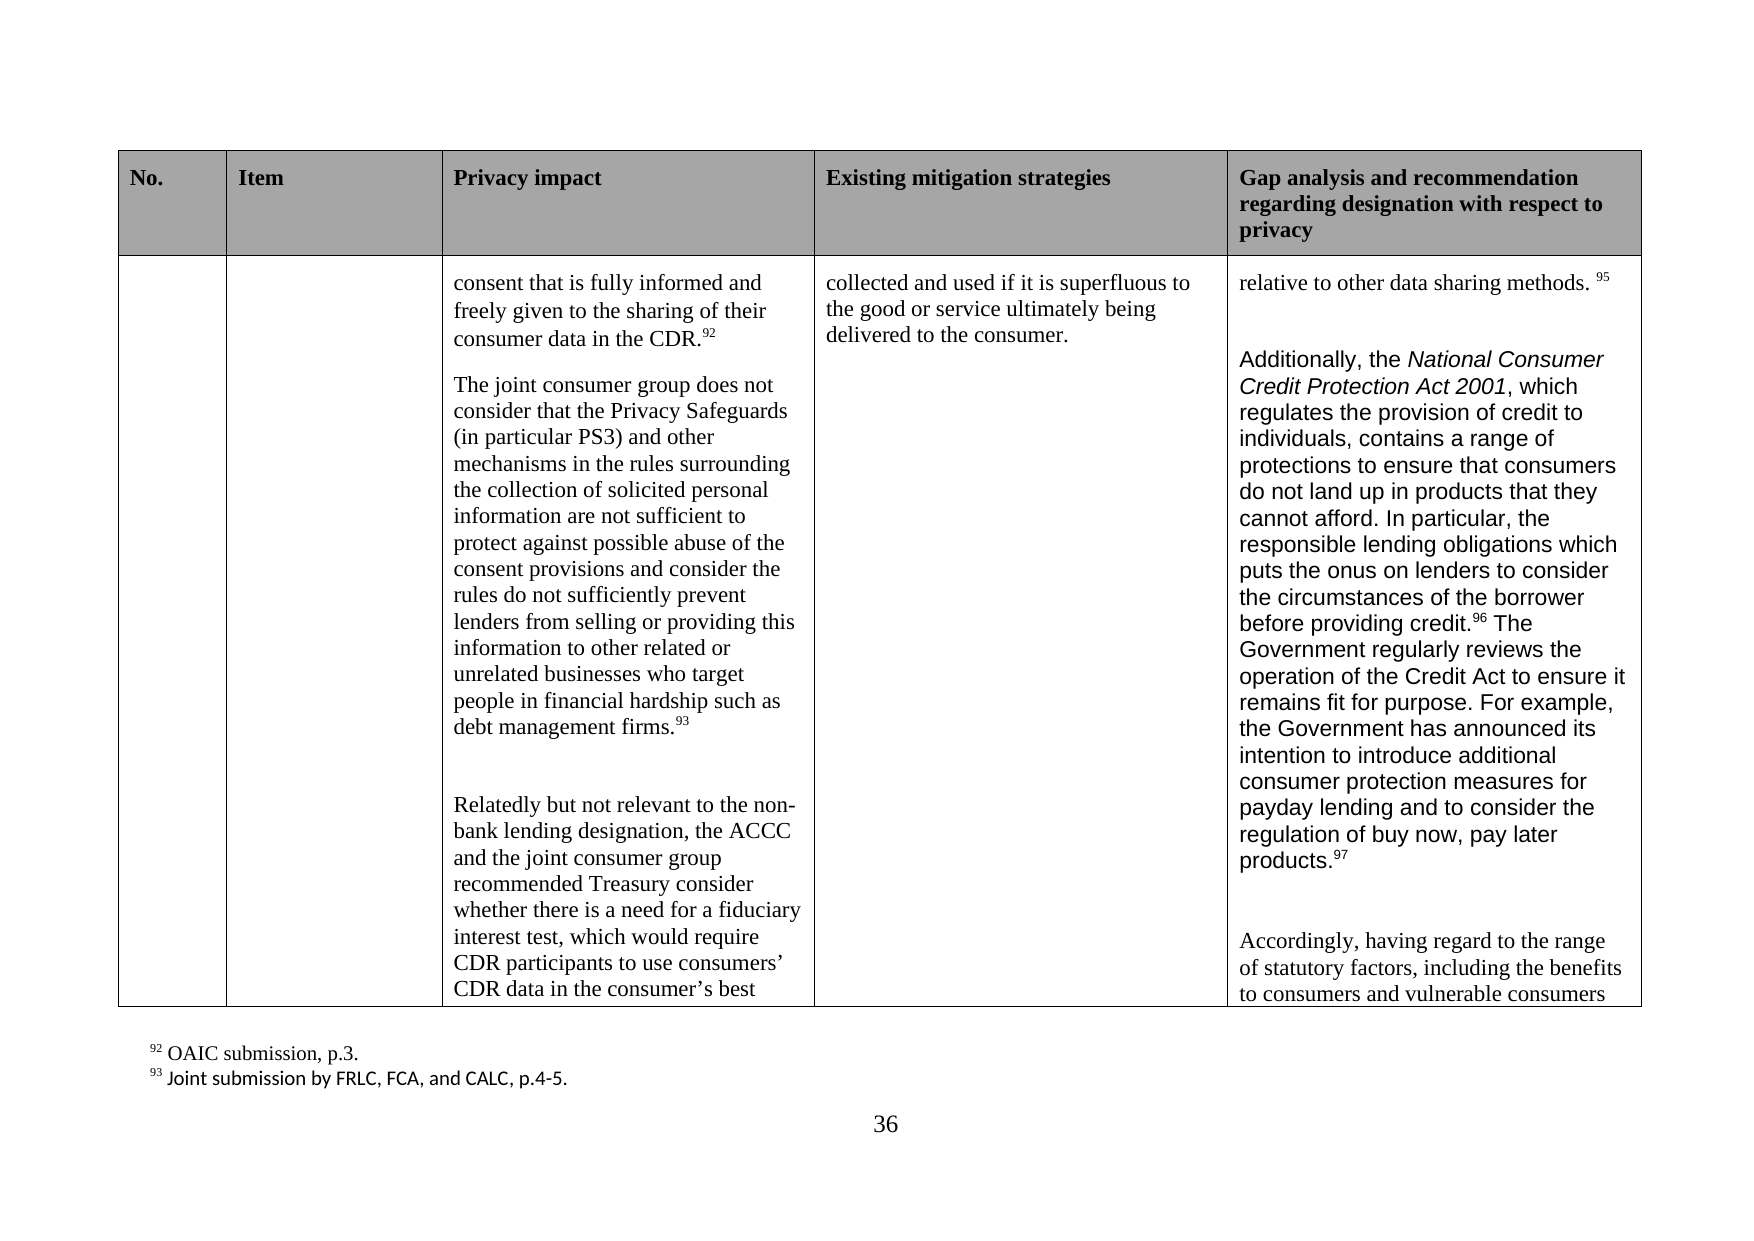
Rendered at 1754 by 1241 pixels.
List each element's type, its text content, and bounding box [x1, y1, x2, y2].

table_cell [815, 256, 1227, 1006]
table_header Existing mitigation strategies [815, 151, 1227, 255]
table_cell [119, 256, 226, 1006]
table_header No. [119, 151, 226, 255]
table_header Privacy impact [443, 151, 814, 255]
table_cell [443, 256, 814, 1006]
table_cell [227, 256, 442, 1006]
table_header Gap analysis and recommendation regarding designation with respect to privacy [1228, 151, 1641, 255]
table_header Item [227, 151, 442, 255]
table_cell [1228, 256, 1641, 1006]
